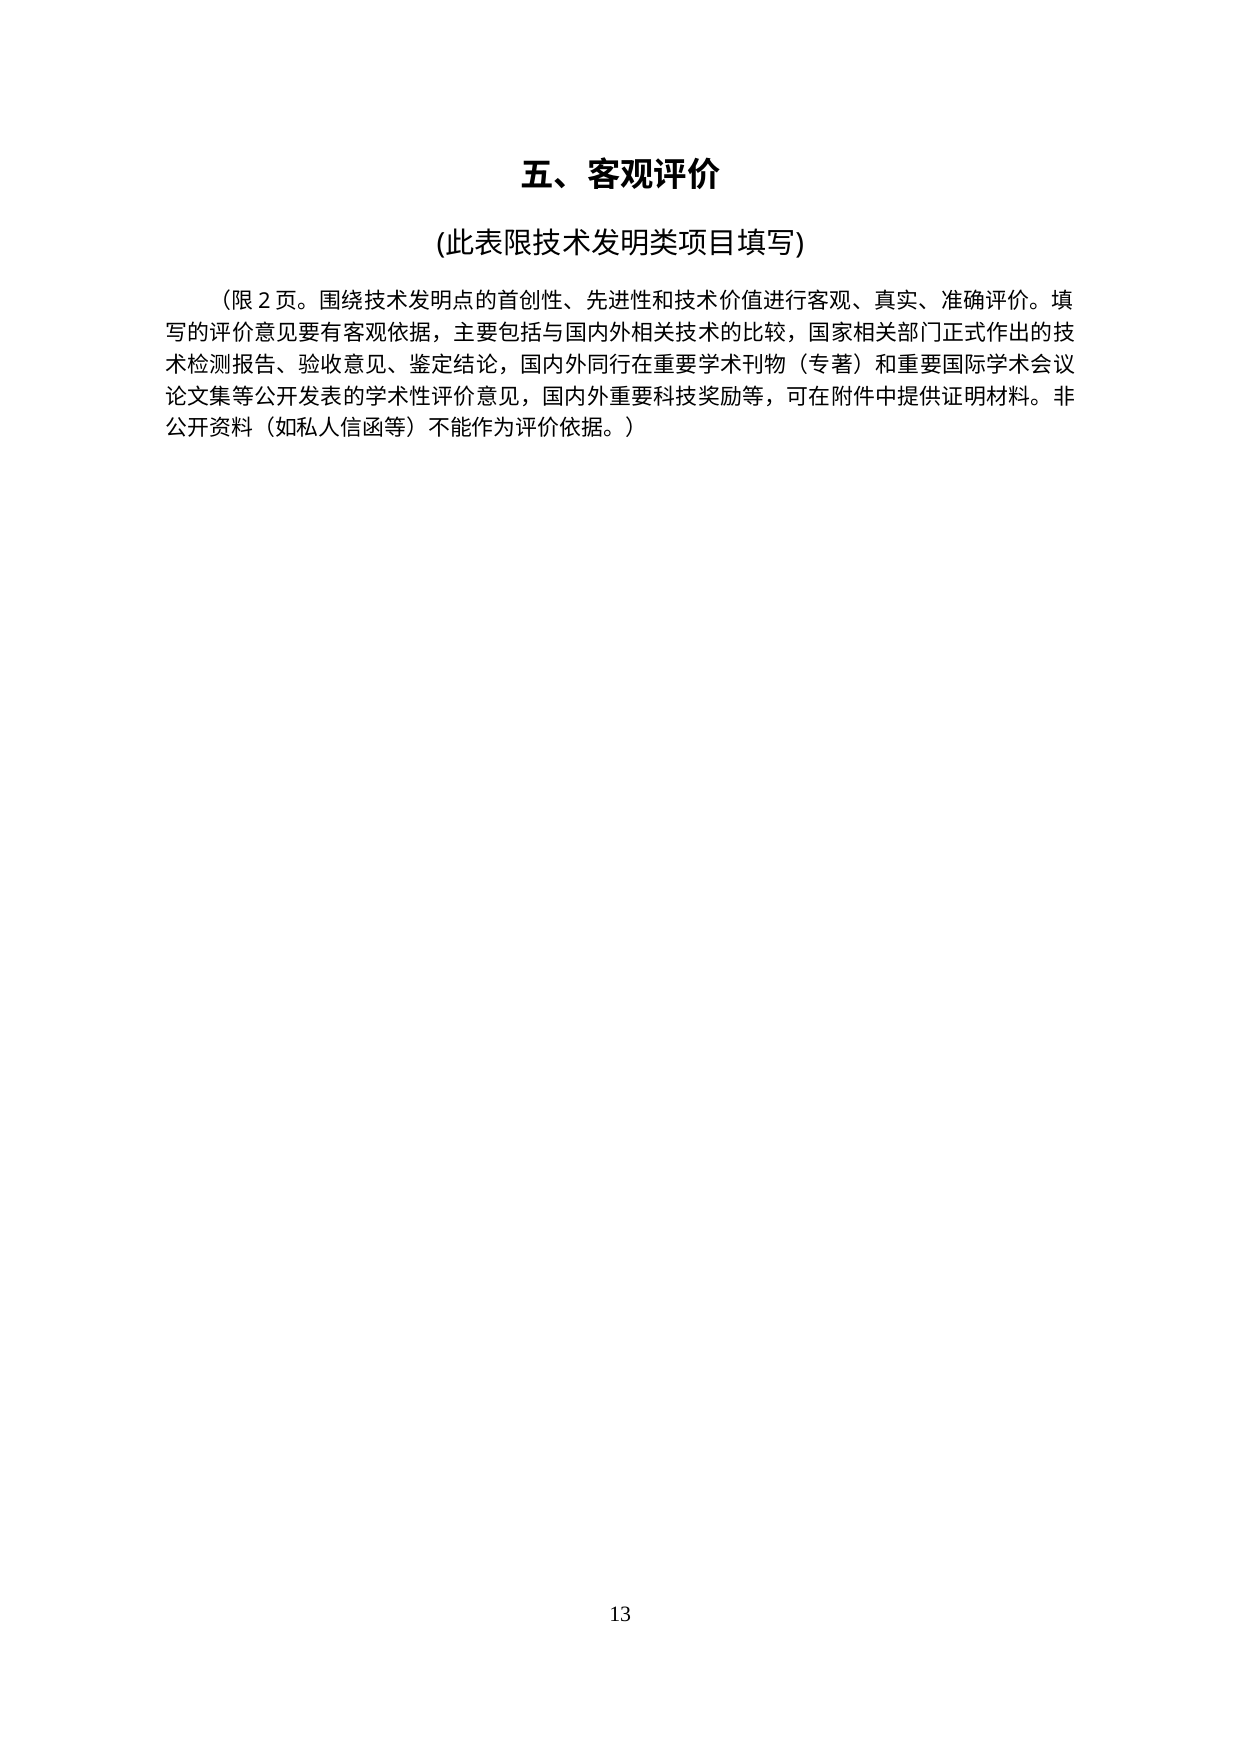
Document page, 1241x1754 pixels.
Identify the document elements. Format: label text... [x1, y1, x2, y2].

text (此表限技术发明类项目填写) [165, 220, 1075, 262]
text （限2页。围绕技术发明点的首创性、先进性和技术价值进行客观、真实、准确评价。填写的评价意见要有客观依据，主要包括与国内外相关技术的比较，国家相关部门正式作出的技术检测报告、验收意见、鉴定结论，国内外同行在重要学术刊物（专著）和重要国际学术会议论文集等公开发表的学术性评价意见，国内外重要科技奖励等，可在附件中提供证明材料。非公开资料（如私人信函等）不能作为评价依据。） [165, 283, 1075, 442]
text 五、客观评价 [165, 148, 1075, 196]
